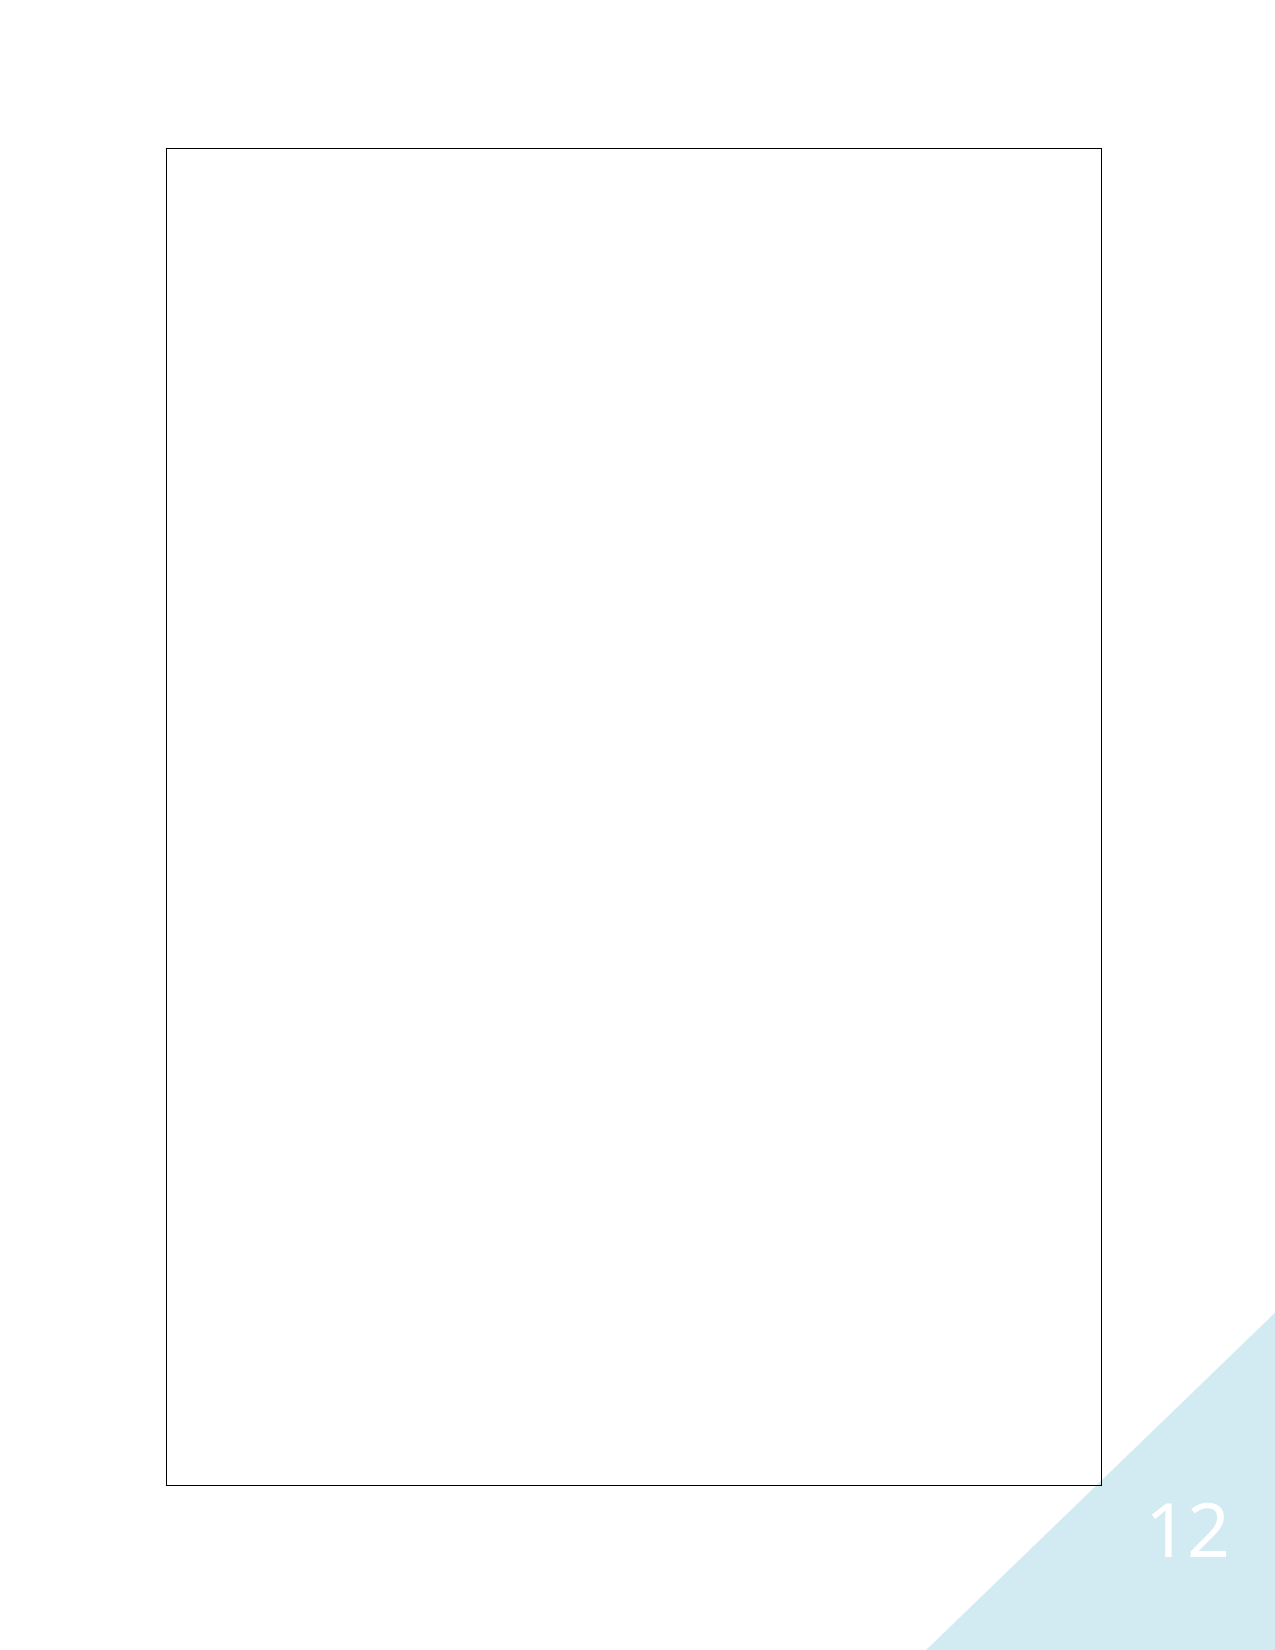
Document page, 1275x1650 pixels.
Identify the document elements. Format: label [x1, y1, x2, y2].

table_header [167, 149, 1101, 1485]
